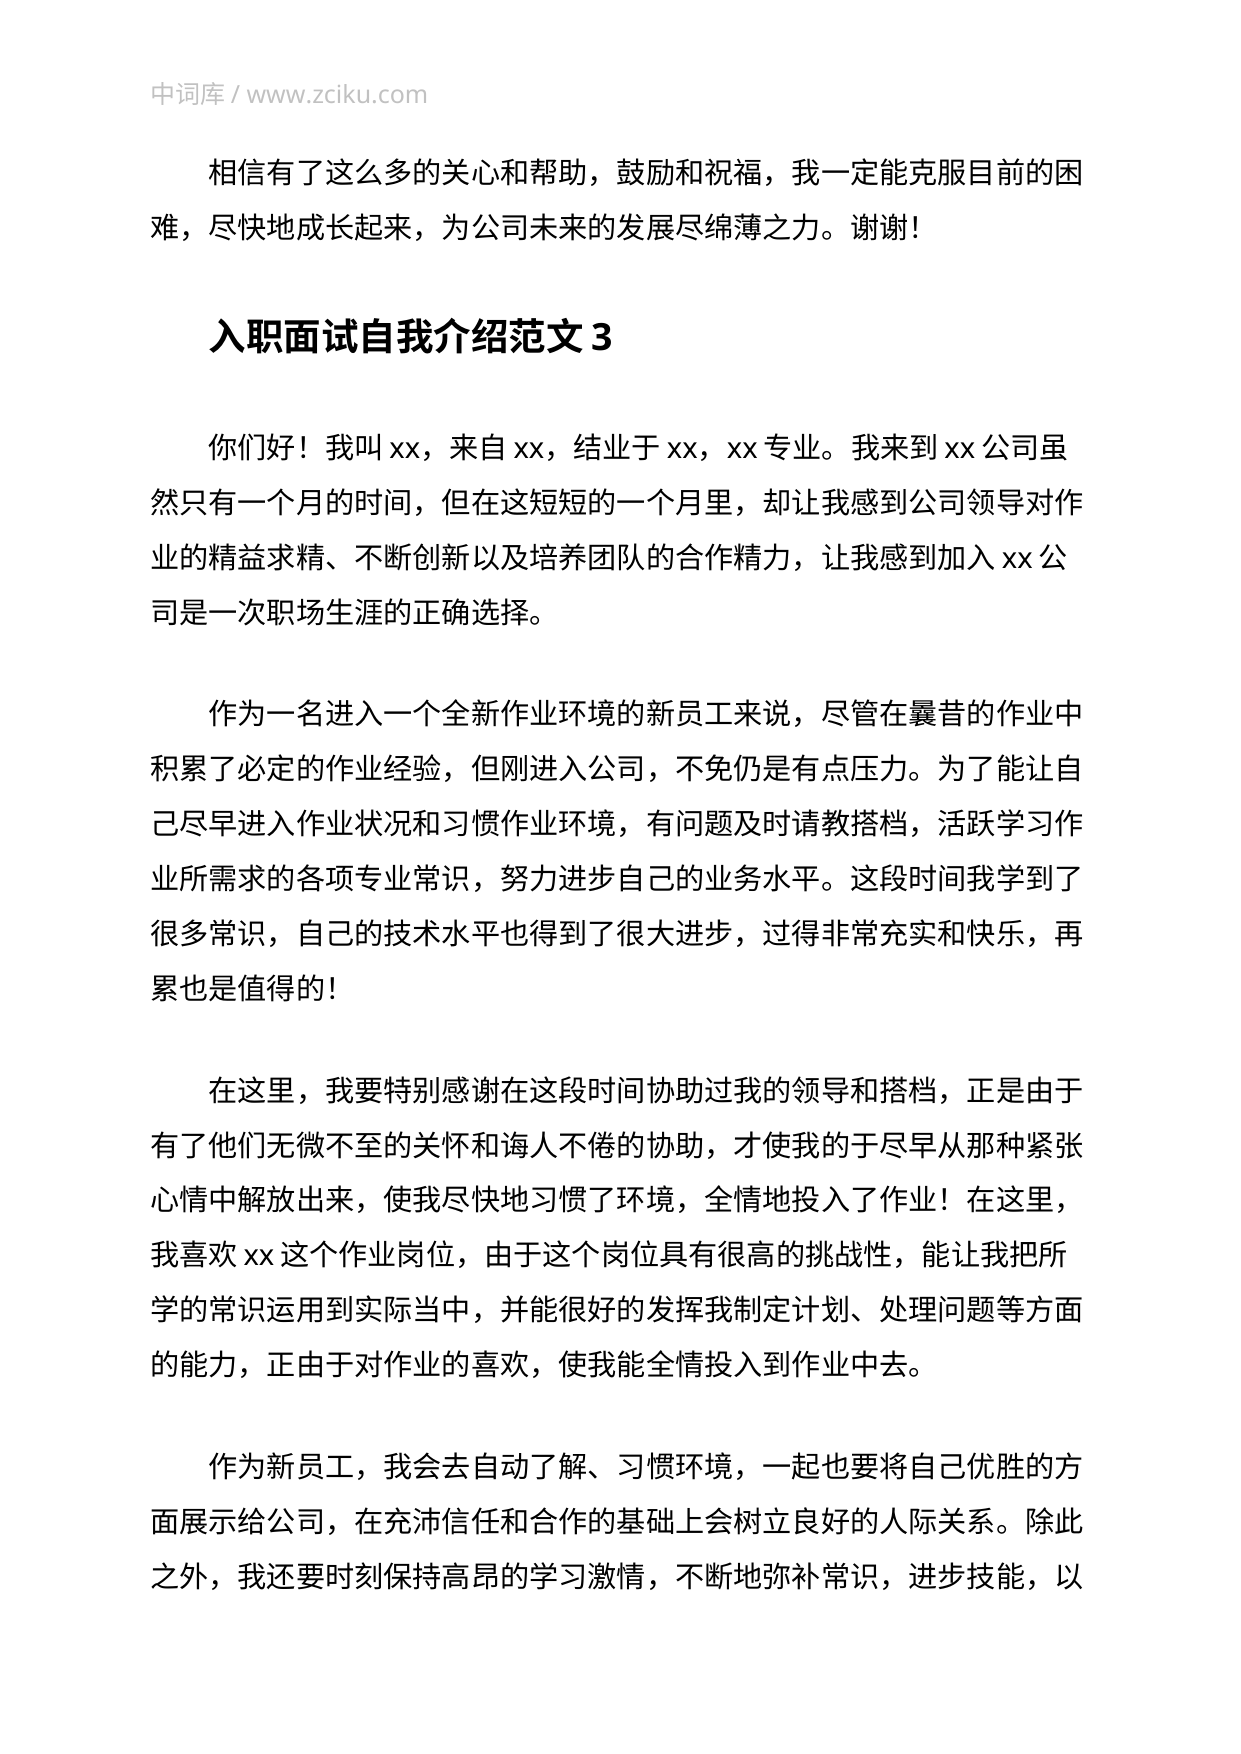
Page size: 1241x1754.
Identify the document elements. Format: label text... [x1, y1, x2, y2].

text 相信有了这么多的关心和帮助，鼓励和祝福，我一定能克服目前的困难，尽快地成长起来，为公司未来的发展尽绵薄之力。谢谢！ [150, 150, 1090, 247]
text 在这里，我要特别感谢在这段时间协助过我的领导和搭档，正是由于有了他们无微不至的关怀和诲人不倦的协助，才使我的于尽早从那种紧张心情中解放出来，使我尽快地习惯了环境，全情地投入了作业！在这里，我喜欢xx这个作业岗位，由于这个岗位具有很高的挑战性，能让我把所学的常识运用到实际当中，并能很好的发挥我制定计划、处理问题等方面的能力，正由于对作业的喜欢，使我能全情投入到作业中去。 [150, 1067, 1090, 1384]
text 你们好！我叫xx，来自xx，结业于xx，xx专业。我来到xx公司虽然只有一个月的时间，但在这短短的一个月里，却让我感到公司领导对作业的精益求精、不断创新以及培养团队的合作精力，让我感到加入xx公司是一次职场生涯的正确选择。 [150, 424, 1090, 631]
text 作为一名进入一个全新作业环境的新员工来说，尽管在曩昔的作业中积累了必定的作业经验，但刚进入公司，不免仍是有点压力。为了能让自己尽早进入作业状况和习惯作业环境，有问题及时请教搭档，活跃学习作业所需求的各项专业常识，努力进步自己的业务水平。这段时间我学到了很多常识，自己的技术水平也得到了很大进步，过得非常充实和快乐，再累也是值得的！ [150, 691, 1090, 1008]
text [150, 1443, 1090, 1596]
text 入职面试自我介绍范文3 [150, 307, 1090, 361]
